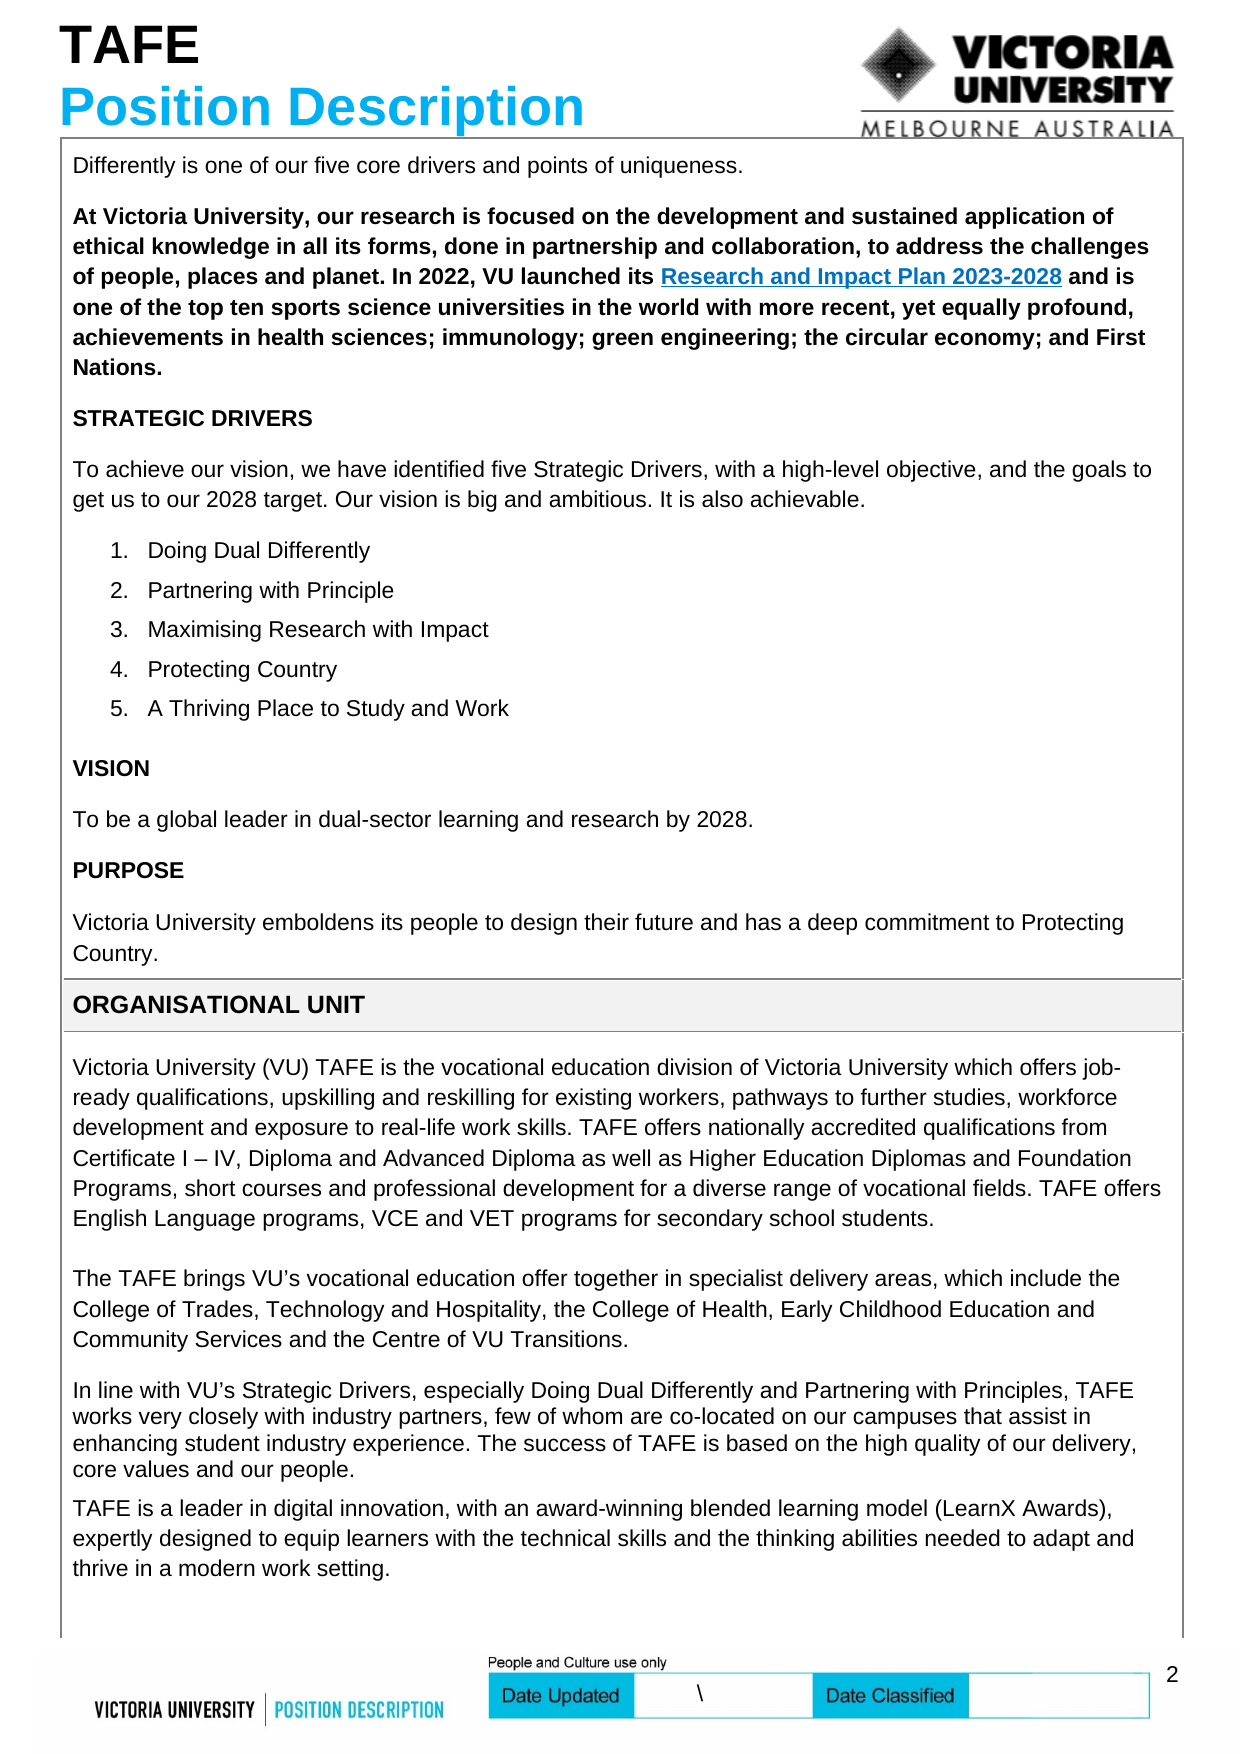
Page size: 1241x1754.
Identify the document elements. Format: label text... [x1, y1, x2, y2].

table_cell ORGANISATIONAL UNIT [63, 978, 1183, 1031]
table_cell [63, 1031, 1183, 1636]
picture [852, 21, 1182, 137]
picture [35, 1653, 1241, 1754]
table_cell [63, 140, 1182, 978]
